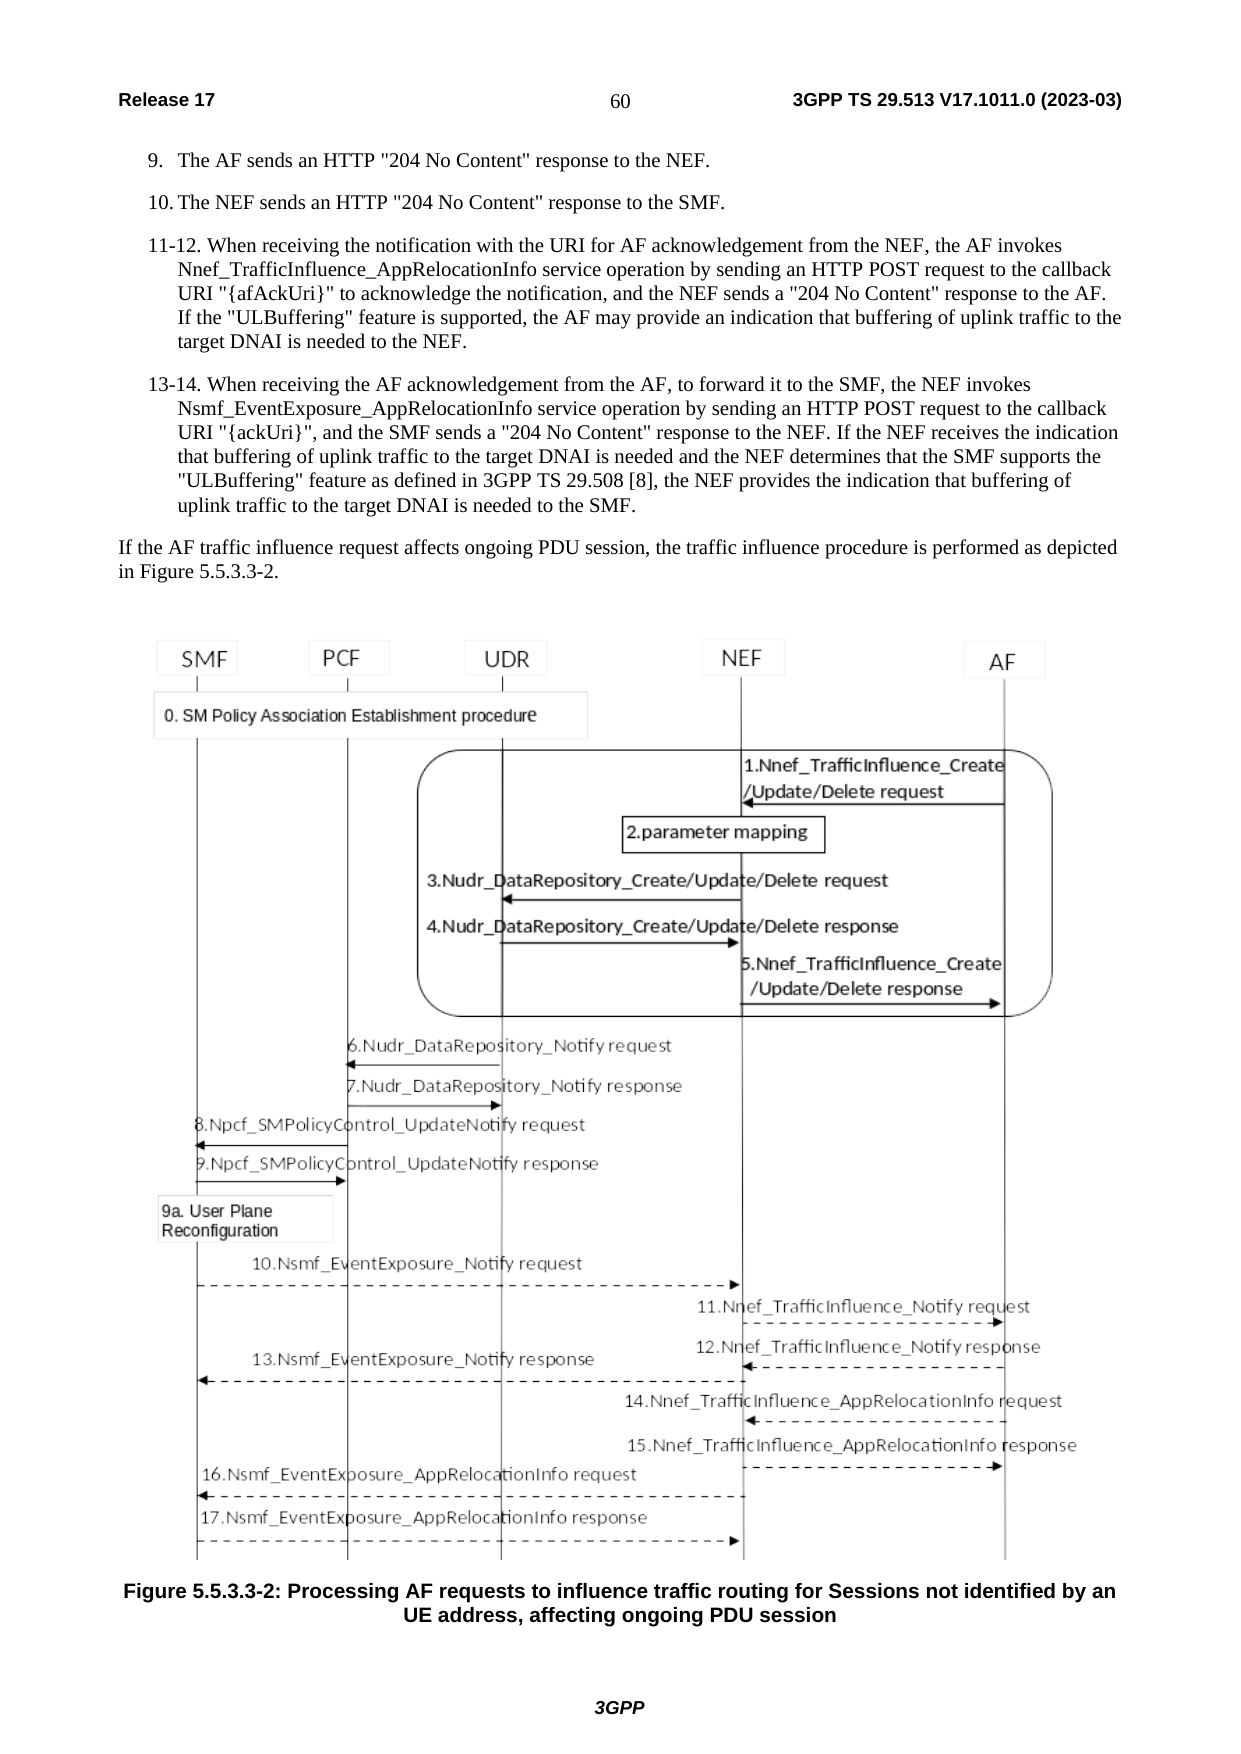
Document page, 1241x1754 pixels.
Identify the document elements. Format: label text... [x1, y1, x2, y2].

text If the AF traffic influence request affects ongoing PDU session, the traffic influence procedure is performed as depicted in Figure 5.5.3.3-2. [118, 535, 1122, 583]
text Figure 5.5.3.3-2: Processing AF requests to influence traffic routing for Sessions not identified by an UE address, affecting ongoing PDU session [118, 1579, 1122, 1627]
text 11-12. When receiving the notification with the URI for AF acknowledgement from the NEF, the AF invokes Nnef_TrafficInfluence_AppRelocationInfo service operation by sending an HTTP POST request to the callback URI "{afAckUri}" to acknowledge the notification, and the NEF sends a "204 No Content" response to the AF. If the "ULBuffering" feature is supported, the AF may provide an indication that buffering of uplink traffic to the target DNAI is needed to the NEF. [148, 233, 1122, 353]
text 9. The AF sends an HTTP "204 No Content" response to the NEF. [148, 147, 1122, 172]
text 13-14. When receiving the AF acknowledgement from the AF, to forward it to the SMF, the NEF invokes Nsmf_EventExposure_AppRelocationInfo service operation by sending an HTTP POST request to the callback URI "{ackUri}", and the SMF sends a "204 No Content" response to the NEF. If the NEF receives the indication that buffering of uplink traffic to the target DNAI is needed and the NEF determines that the SMF supports the "ULBuffering" feature as defined in 3GPP TS 29.508 [8], the NEF provides the indication that buffering of uplink traffic to the target DNAI is needed to the SMF. [148, 372, 1122, 517]
text 10. The NEF sends an HTTP "204 No Content" response to the SMF. [148, 190, 1122, 214]
